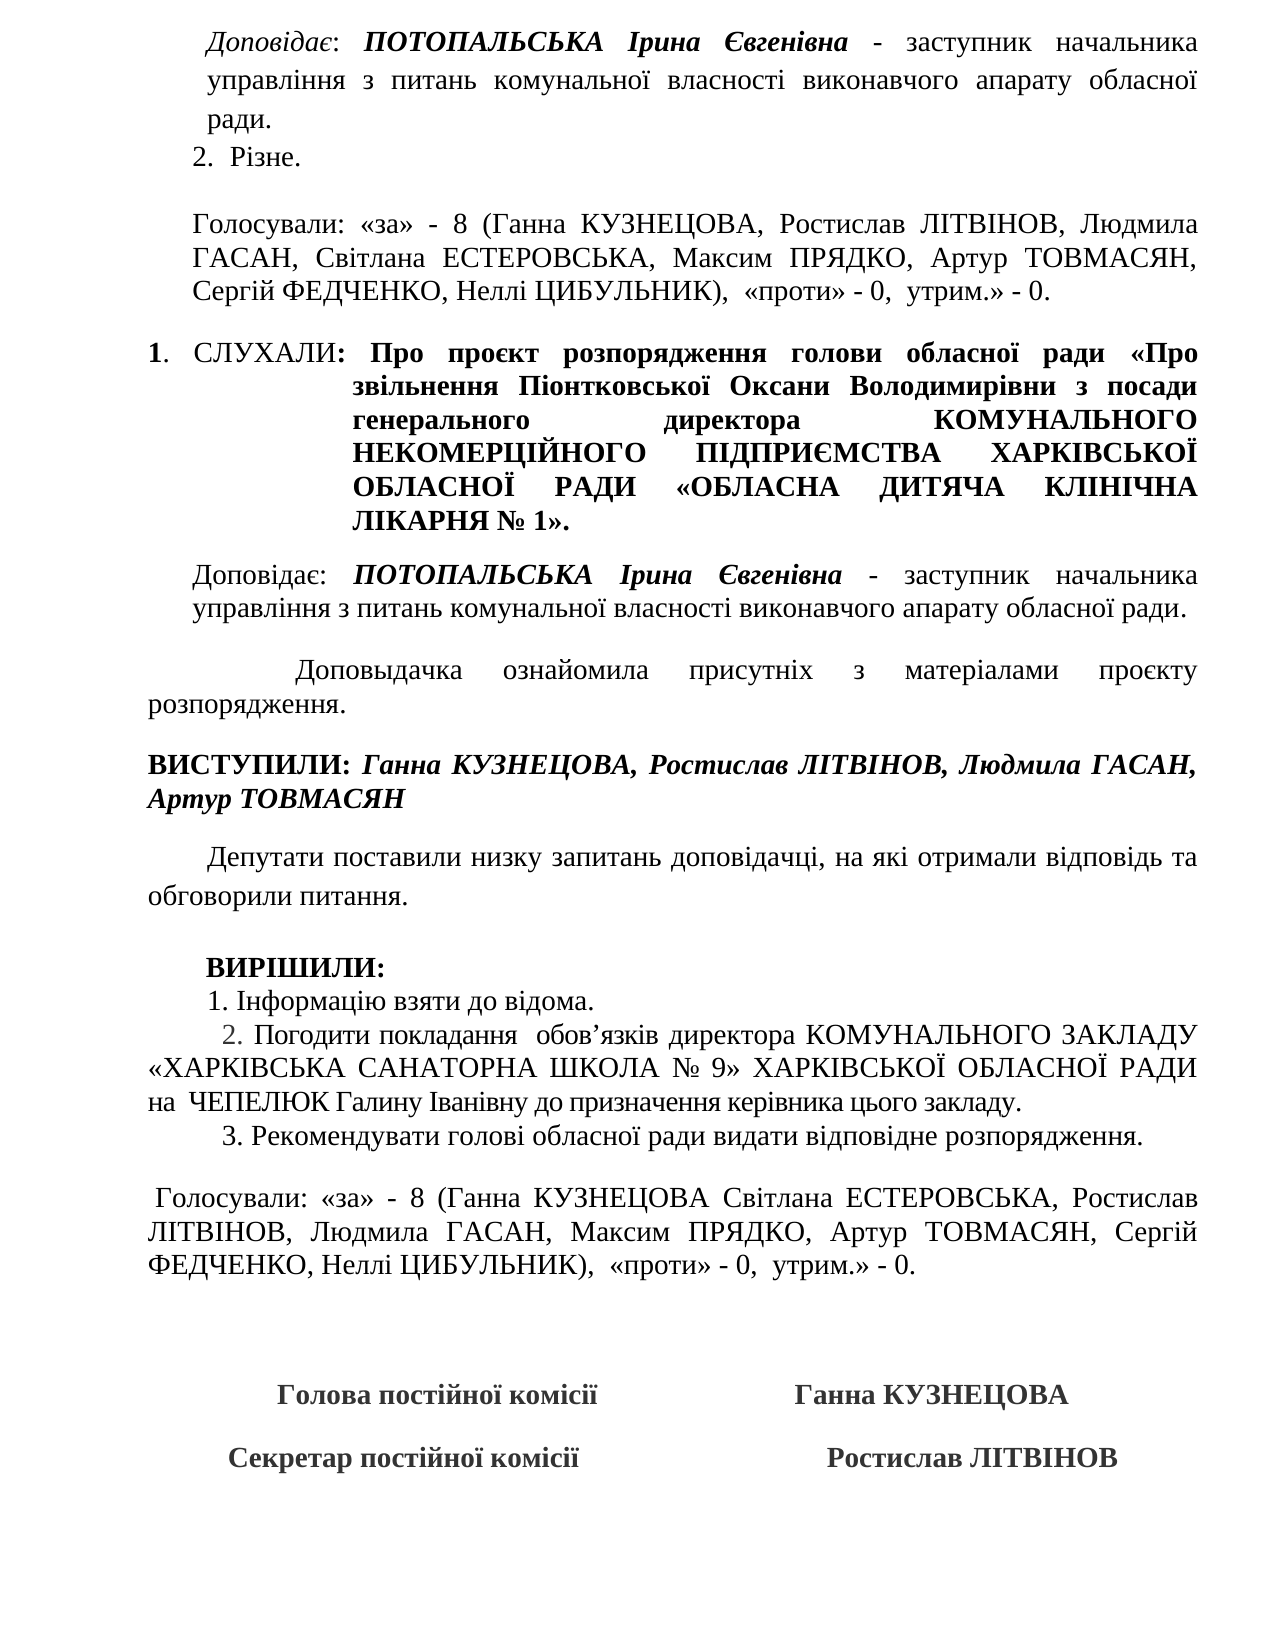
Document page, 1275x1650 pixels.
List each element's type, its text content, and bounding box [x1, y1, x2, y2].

text Доповідає: ПОТОПАЛЬСЬКА Ірина Євгенівна - заступник начальника управління з питань комунальної власності виконавчого апарату обласної ради. [192, 557, 1198, 624]
text ВИСТУПИЛИ: Ганна КУЗНЕЦОВА, Ростислав ЛІТВІНОВ, Людмила ГАСАН, Артур ТОВМАСЯН [148, 747, 1198, 814]
text ВИРІШИЛИ: [148, 950, 1198, 983]
text Доповыдачка ознайомила присутніх з матеріалами проєкту розпорядження. [148, 652, 1198, 719]
text Голова постійної комісії Ганна КУЗНЕЦОВА [148, 1377, 1198, 1411]
text Голосували: «за» - 8 (Ганна КУЗНЕЦОВА, Ростислав ЛІТВІНОВ, Людмила ГАСАН, Світлана ЕСТЕРОВСЬКА, Максим ПРЯДКО, Артур ТОВМАСЯН, Сергій ФЕДЧЕНКО, Неллі ЦИБУЛЬНИК), «проти» - 0, утрим.» - 0. [192, 206, 1198, 307]
text Секретар постійної комісії Ростислав ЛІТВІНОВ [148, 1440, 1198, 1473]
text 1. Інформацію взяти до відома. [148, 983, 1198, 1017]
text Депутати поставили низку запитань доповідачці, на які отримали відповідь та обговорили питання. [148, 839, 1198, 911]
text 1. СЛУХАЛИ: Про проєкт розпорядження голови обласної ради «Про звільнення Піонтковської Оксани Володимирівни з посади генерального директора КОМУНАЛЬНОГО НЕКОМЕРЦІЙНОГО ПІДПРИЄМСТВА ХАРКІВСЬКОЇ ОБЛАСНОЇ РАДИ «ОБЛАСНА ДИТЯЧА КЛІНІЧНА ЛІКАРНЯ № 1». [148, 335, 1198, 536]
list Доповідає: ПОТОПАЛЬСЬКА Ірина Євгенівна - заступник начальника управління з питань комунальної власності виконавчого апарату обласної ради. [207, 24, 1198, 134]
list Різне. [192, 139, 1198, 173]
text Голосували: «за» - 8 (Ганна КУЗНЕЦОВА Світлана ЕСТЕРОВСЬКА, Ростислав ЛІТВІНОВ, Людмила ГАСАН, Максим ПРЯДКО, Артур ТОВМАСЯН, Сергій ФЕДЧЕНКО, Неллі ЦИБУЛЬНИК), «проти» - 0, утрим.» - 0. [148, 1180, 1198, 1281]
text 3. Рекомендувати голові обласної ради видати відповідне розпорядження. [148, 1118, 1198, 1151]
text 2. Погодити покладання обов’язків директора КОМУНАЛЬНОГО ЗАКЛАДУ «ХАРКІВСЬКА САНАТОРНА ШКОЛА № 9» ХАРКІВСЬКОЇ ОБЛАСНОЇ РАДИ на ЧЕПЕЛЮК Галину Іванівну до призначення керівника цього закладу. [148, 1017, 1198, 1118]
